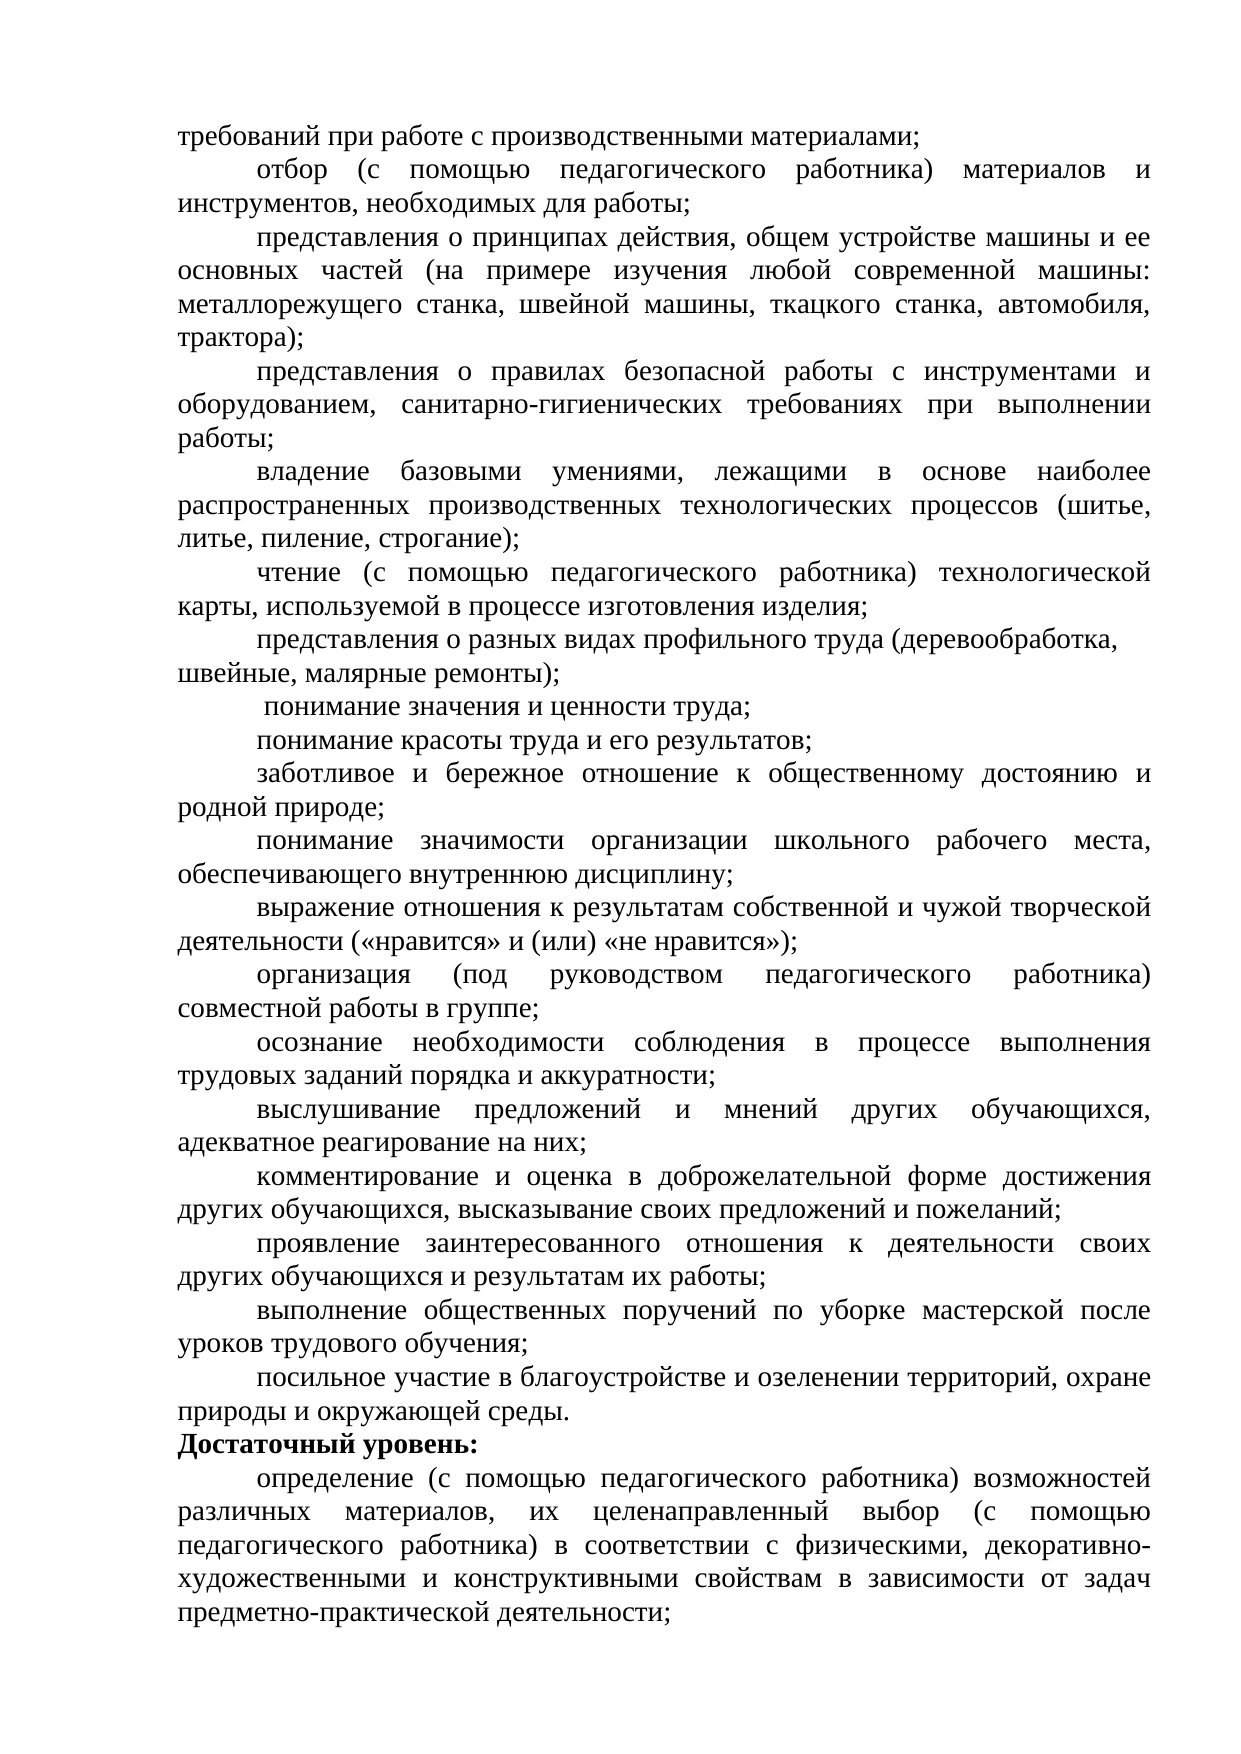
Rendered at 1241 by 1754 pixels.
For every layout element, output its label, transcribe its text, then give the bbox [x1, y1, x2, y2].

text владение базовыми умениями, лежащими в основе наиболее распространенных производственных технологических процессов (шитье, литье, пиление, строгание); [177, 453, 1152, 554]
text представления о правилах безопасной работы с инструментами и оборудованием, санитарно-гигиенических требованиях при выполнении работы; [177, 353, 1152, 453]
text отбор (с помощью педагогического работника) материалов и инструментов, необходимых для работы; [177, 152, 1152, 219]
text чтение (с помощью педагогического работника) технологической карты, используемой в процессе изготовления изделия; [177, 554, 1152, 621]
text выслушивание предложений и мнений других обучающихся, адекватное реагирование на них; [177, 1091, 1152, 1158]
text посильное участие в благоустройстве и озеленении территорий, охране природы и окружающей среды. [177, 1359, 1152, 1426]
text заботливое и бережное отношение к общественному достоянию и родной природе; [177, 755, 1152, 822]
text осознание необходимости соблюдения в процессе выполнения трудовых заданий порядка и аккуратности; [177, 1024, 1152, 1091]
text представления о разных видах профильного труда (деревообработка, швейные, малярные ремонты); [177, 621, 1152, 688]
text определение (с помощью педагогического работника) возможностей различных материалов, их целенаправленный выбор (с помощью педагогического работника) в соответствии с физическими, декоративно-художественными и конструктивными свойствам в зависимости от задач предметно-практической деятельности; [177, 1460, 1152, 1627]
text проявление заинтересованного отношения к деятельности своих других обучающихся и результатам их работы; [177, 1225, 1152, 1292]
text понимание значимости организации школьного рабочего места, обеспечивающего внутреннюю дисциплину; [177, 822, 1152, 889]
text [177, 118, 1152, 152]
text понимание значения и ценности труда; [177, 688, 1152, 722]
text комментирование и оценка в доброжелательной форме достижения других обучающихся, высказывание своих предложений и пожеланий; [177, 1158, 1152, 1225]
text понимание красоты труда и его результатов; [177, 722, 1152, 755]
text Достаточный уровень: [177, 1426, 1152, 1460]
text выражение отношения к результатам собственной и чужой творческой деятельности («нравится» и (или) «не нравится»); [177, 889, 1152, 957]
text выполнение общественных поручений по уборке мастерской после уроков трудового обучения; [177, 1292, 1152, 1359]
text организация (под руководством педагогического работника) совместной работы в группе; [177, 957, 1152, 1024]
text представления о принципах действия, общем устройстве машины и ее основных частей (на примере изучения любой современной машины: металлорежущего станка, швейной машины, ткацкого станка, автомобиля, трактора); [177, 219, 1152, 353]
